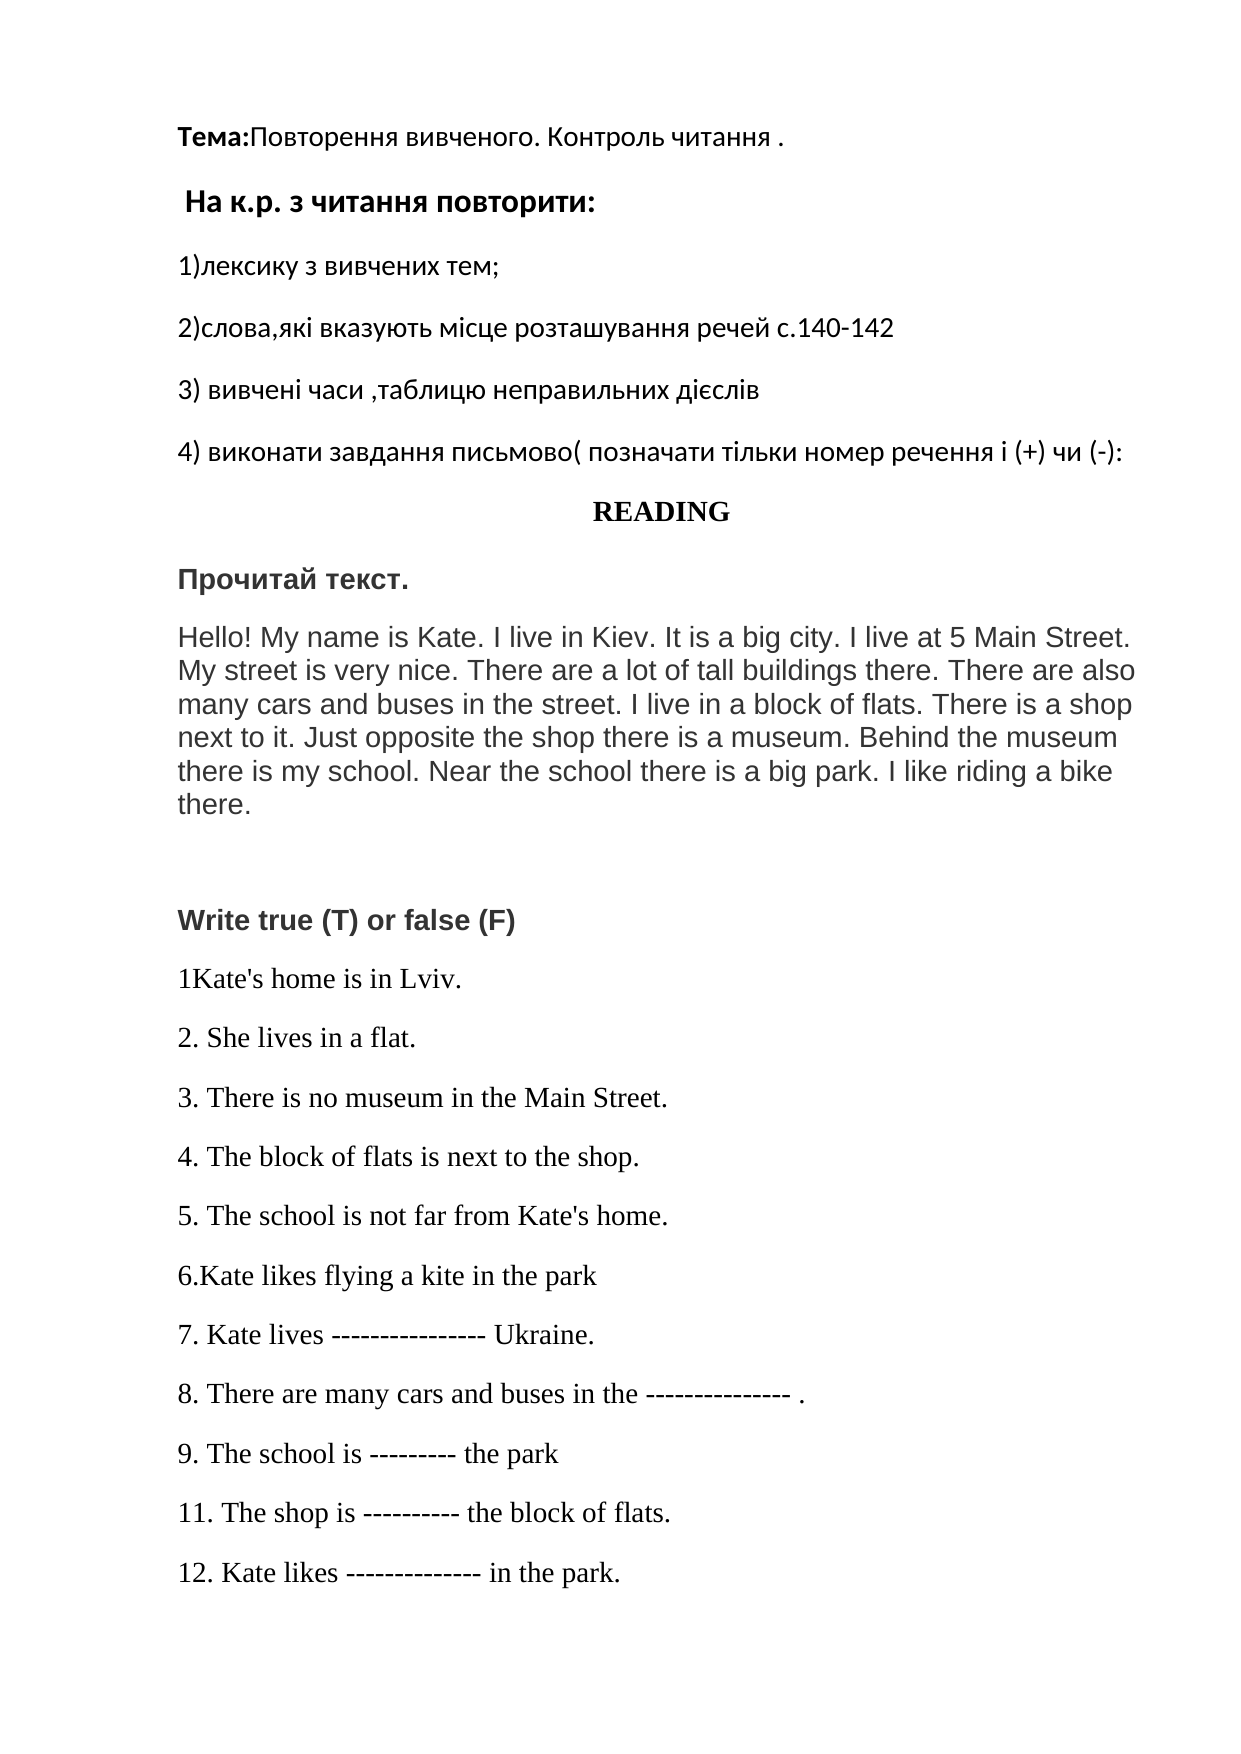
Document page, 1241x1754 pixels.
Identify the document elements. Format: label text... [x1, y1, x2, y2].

text Прочитай текст. [177, 562, 1152, 595]
text 4) виконати завдання письмово( позначати тільки номер речення і (+) чи (-): [177, 433, 1152, 468]
text 4. The block of flats is next to the shop. [177, 1139, 1152, 1173]
text 6.Kate likes flying a kite in the park [177, 1258, 1152, 1291]
text READING [177, 494, 1146, 528]
text 11. The shop is ---------- the block of flats. [177, 1495, 1152, 1529]
text 5. The school is not far from Kate's home. [177, 1198, 1152, 1232]
text 1Kate's home is in Lviv. [177, 961, 1152, 994]
text 2)слова,які вказують місце розташування речей с.140-142 [177, 309, 1152, 345]
text 7. Kate lives ---------------- Ukraine. [177, 1317, 1152, 1351]
text 3. There is no museum in the Main Street. [177, 1080, 1152, 1113]
text На к.р. з читання повторити: [177, 180, 1152, 221]
text 2. She lives in a flat. [177, 1020, 1152, 1054]
text Hello! My name is Kate. I live in Kiev. It is a big city. I live at 5 Main Street. My street is very nice. There are a lot of tall buildings there. There are also many cars and buses in the street. I live in a block of flats. There is a shop next to it. Just opposite the shop there is a museum. Behind the museum there is my school. Near the school there is a big park. I like riding a bike there. [177, 619, 1152, 821]
text Тема:Повторення вивченого. Контроль читання . [177, 118, 1152, 154]
text 3) вивчені часи ,таблицю неправильних дієслів [177, 371, 1152, 407]
text 1)лексику з вивчених тем; [177, 247, 1152, 283]
text Write true (T) or false (F) [177, 903, 1152, 937]
text 8. There are many cars and buses in the --------------- . [177, 1377, 1152, 1410]
text 12. Kate likes -------------- in the park. [177, 1555, 1152, 1588]
text 9. The school is --------- the park [177, 1436, 1152, 1469]
